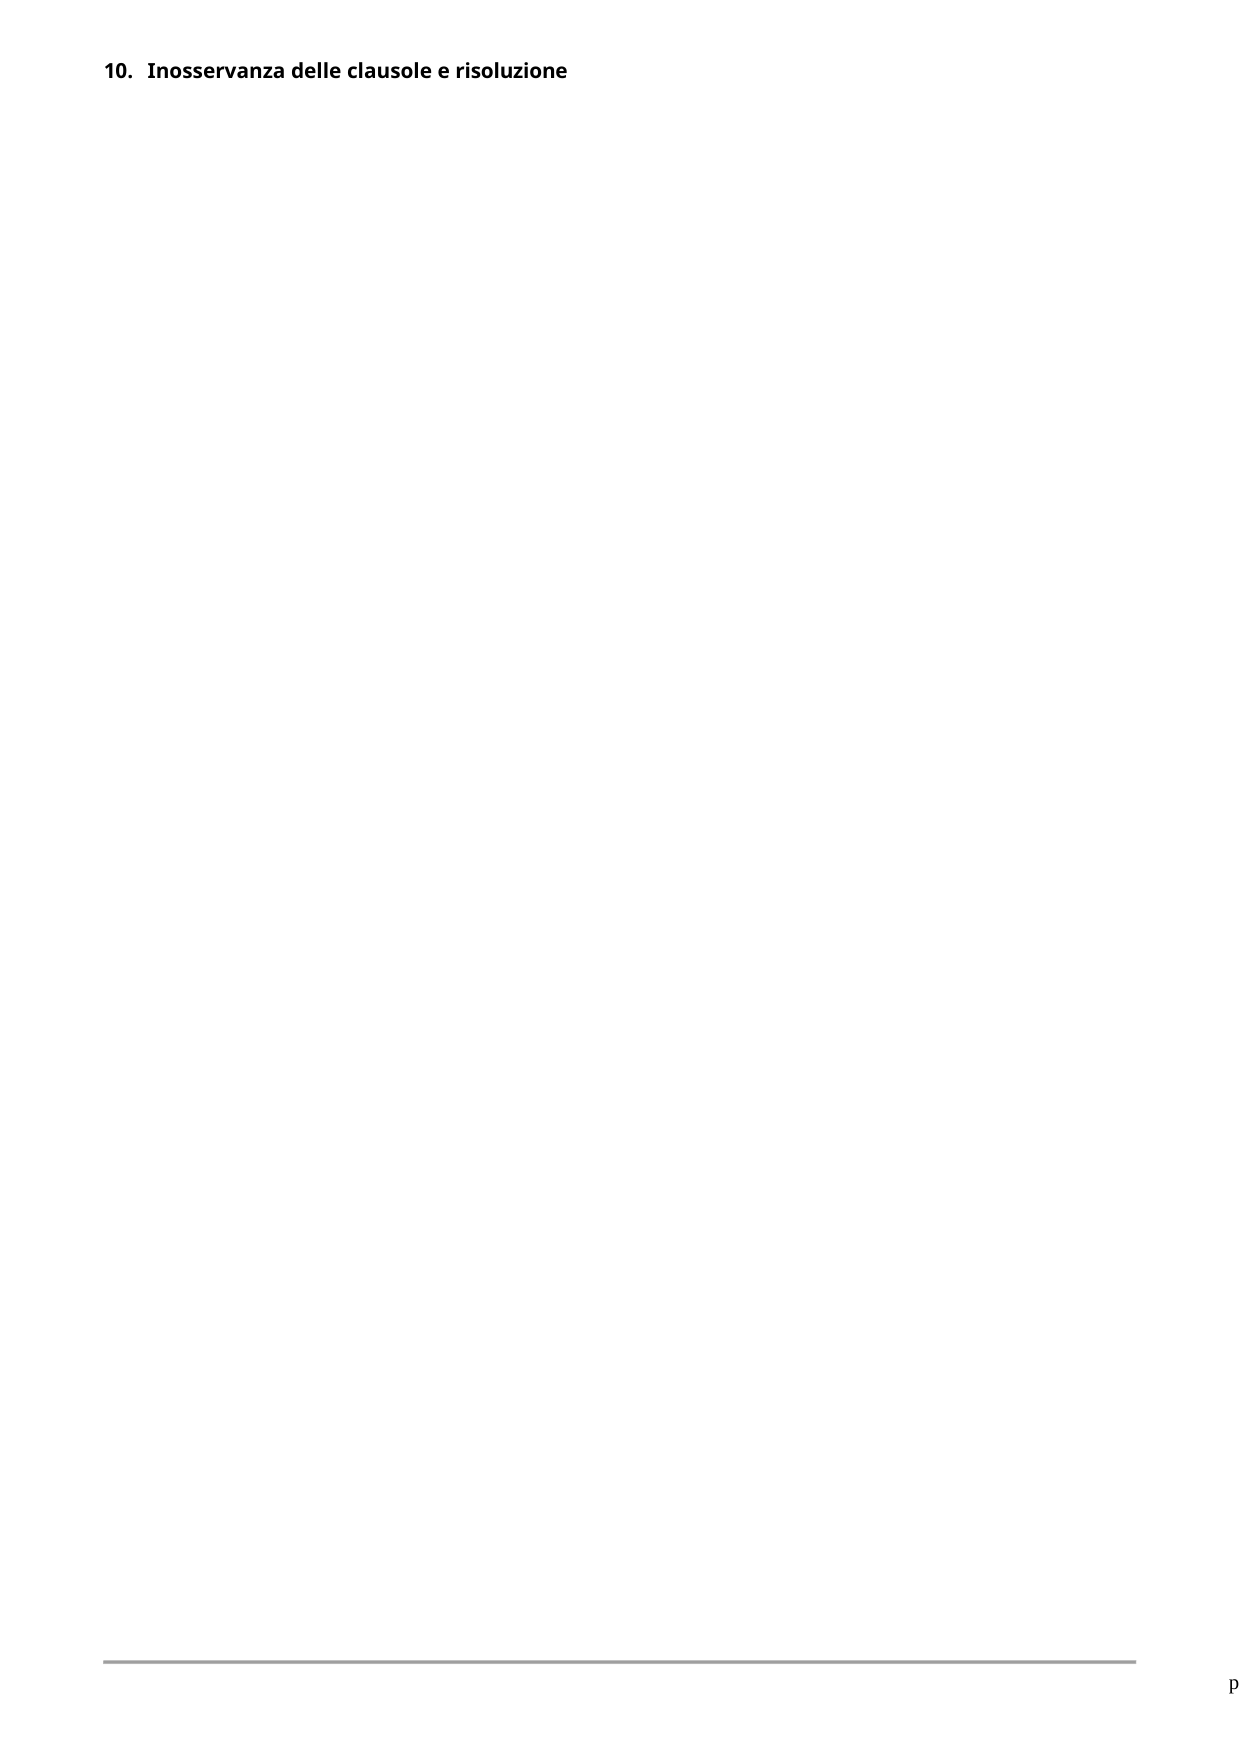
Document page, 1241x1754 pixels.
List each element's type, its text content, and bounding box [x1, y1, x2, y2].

subtitle Inosservanza delle clausole e risoluzione [103, 56, 1148, 85]
